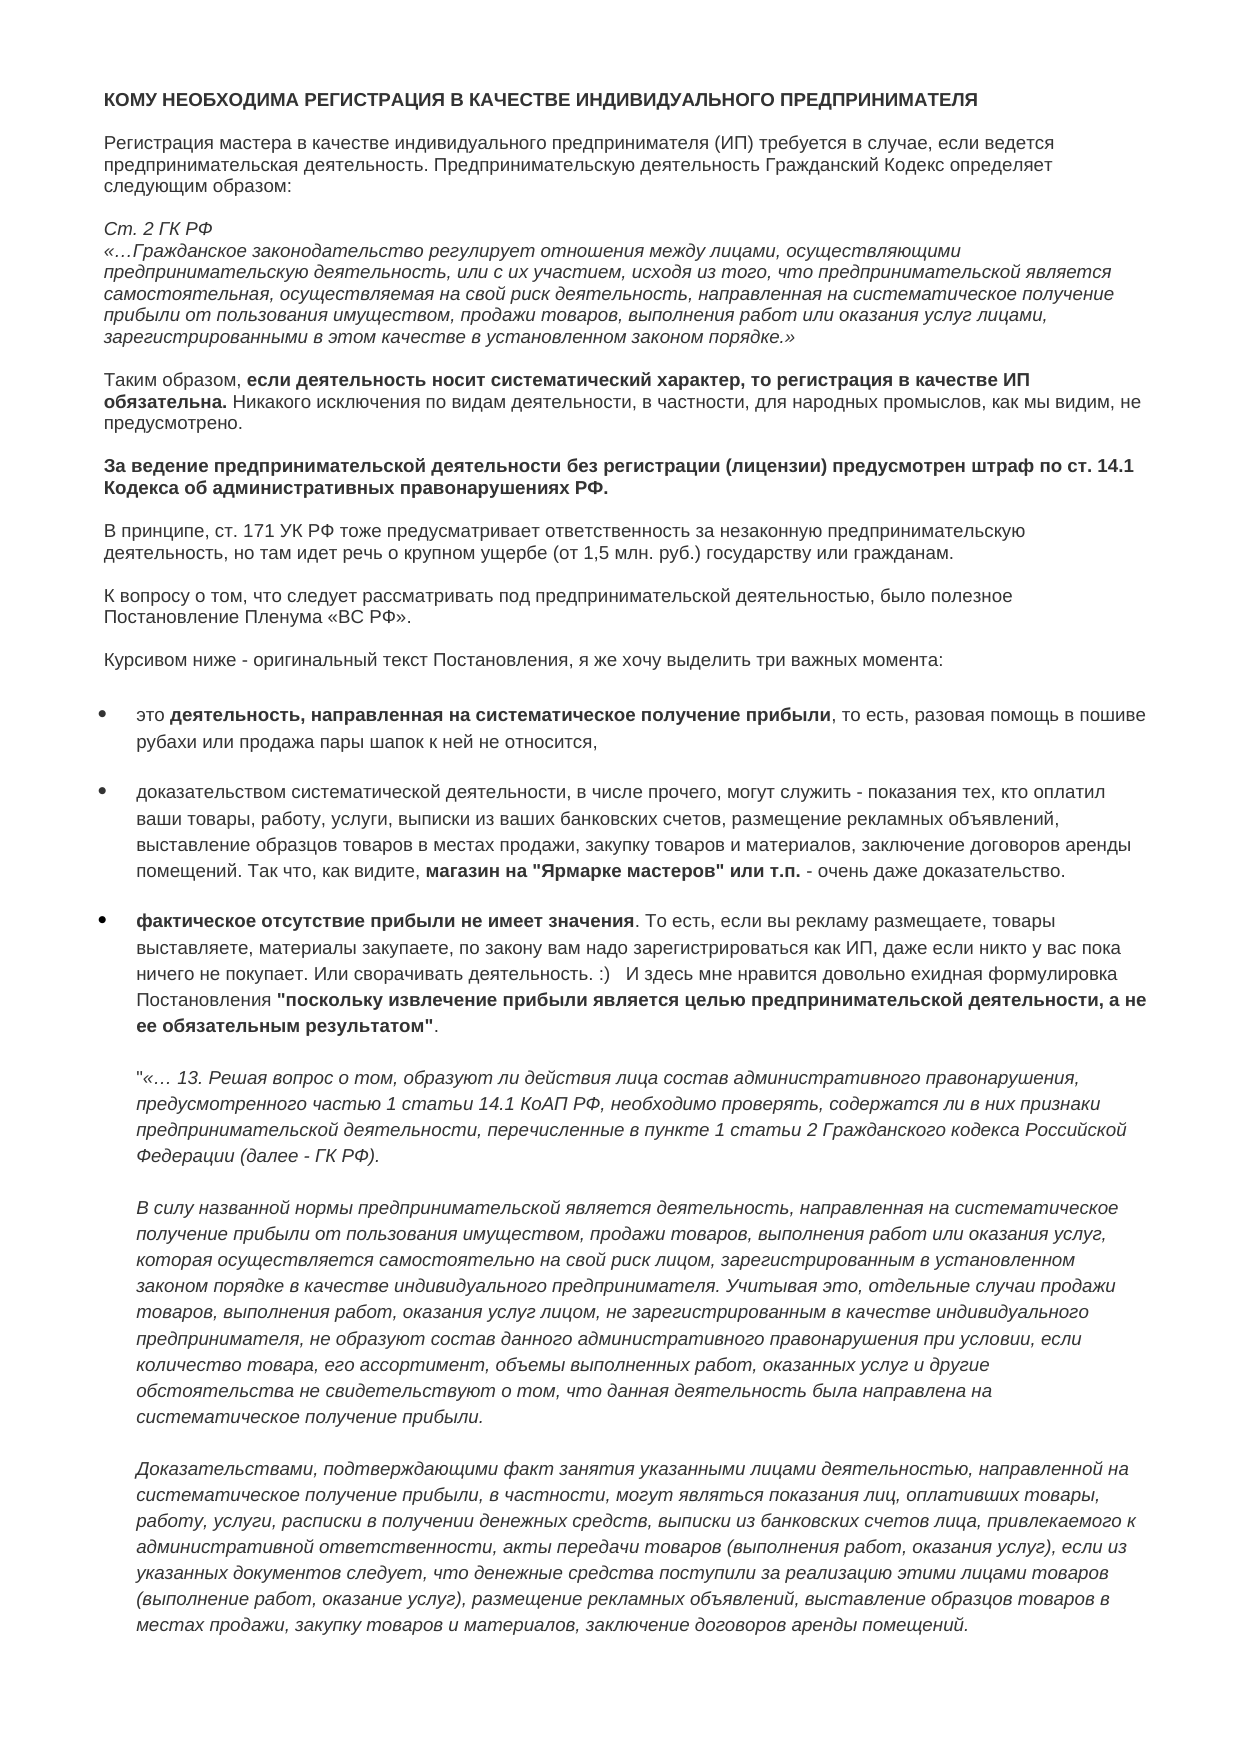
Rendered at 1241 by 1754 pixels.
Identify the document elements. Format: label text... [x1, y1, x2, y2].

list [98, 906, 1152, 1635]
list доказательством систематической деятельности, в числе прочего, могут служить - показания тех, кто оплатил ваши товары, работу, услуги, выписки из ваших банковских счетов, размещение рекламных объявлений, выставление образцов товаров в местах продажи, закупку товаров и материалов, заключение договоров аренды помещений. Так что, как видите, магазин на "Ярмарке мастеров" или т.п. - очень даже доказательство. [98, 777, 1152, 881]
list это деятельность, направленная на систематическое получение прибыли, то есть, разовая помощь в пошиве рубахи или продажа пары шапок к ней не относится, [98, 700, 1152, 752]
text КОМУ НЕОБХОДИМА РЕГИСТРАЦИЯ В КАЧЕСТВЕ ИНДИВИДУАЛЬНОГО ПРЕДПРИНИМАТЕЛЯ Регистрация мастера в качестве индивидуального предпринимателя (ИП) требуется в случае, если ведется предпринимательская деятельность. Предпринимательскую деятельность Гражданский Кодекс определяет следующим образом: Ст. 2 ГК РФ «…Гражданское законодательство регулирует отношения между лицами, осуществляющими предпринимательскую деятельность, или с их участием, исходя из того, что предпринимательской является самостоятельная, осуществляемая на свой риск деятельность, направленная на систематическое получение прибыли от пользования имуществом, продажи товаров, выполнения работ или оказания услуг лицами, зарегистрированными в этом качестве в установленном законом порядке.» Таким образом, если деятельность носит систематический характер, то регистрация в качестве ИП обязательна. Никакого исключения по видам деятельности, в частности, для народных промыслов, как мы видим, не предусмотрено. За ведение предпринимательской деятельности без регистрации (лицензии) предусмотрен штраф по ст. 14.1 Кодекса об административных правонарушениях РФ. В принципе, ст. 171 УК РФ тоже предусматривает ответственность за незаконную предпринимательскую деятельность, но там идет речь о крупном ущербе (от 1,5 млн. руб.) государству или гражданам. К вопросу о том, что следует рассматривать под предпринимательской деятельностью, было полезное Постановление Пленума «ВС РФ». Курсивом ниже - оригинальный текст Постановления, я же хочу выделить три важных момента: [103, 89, 1152, 671]
